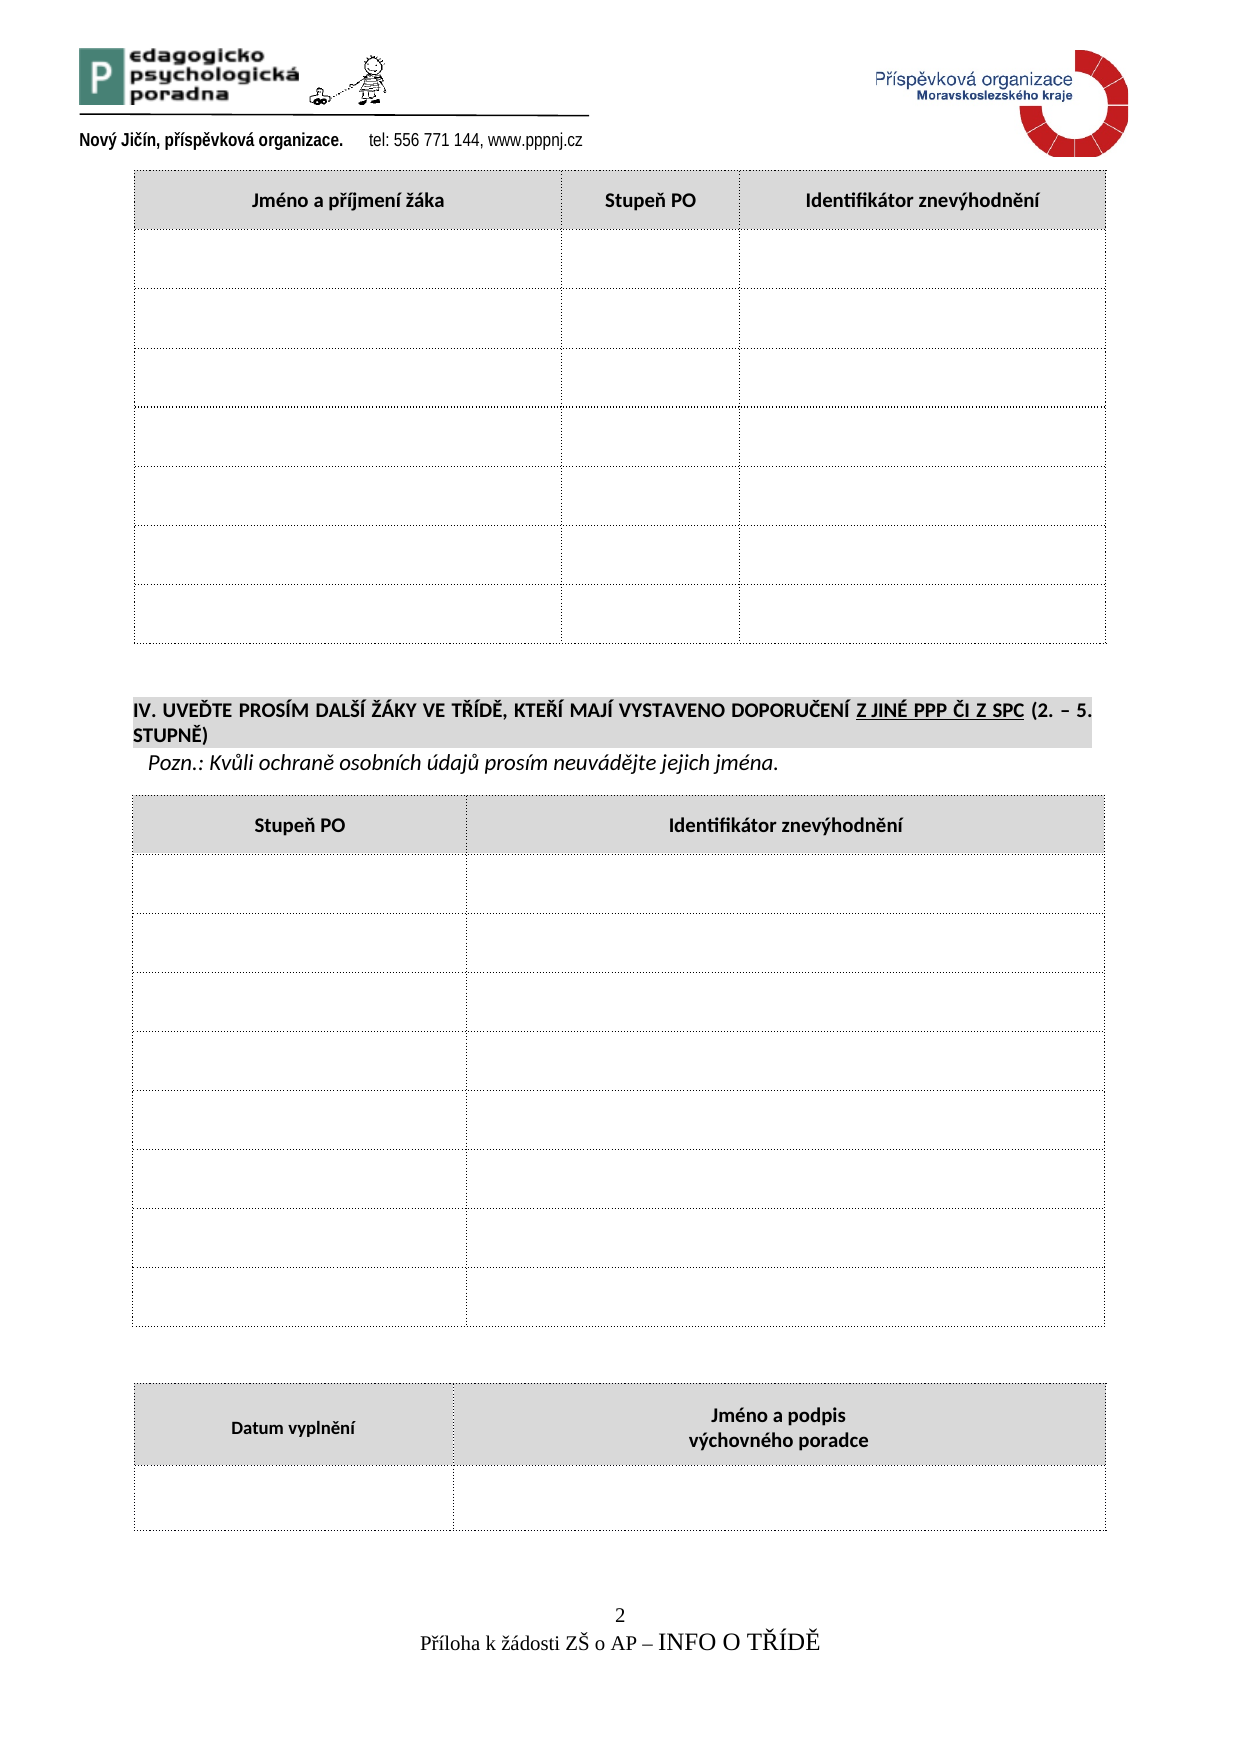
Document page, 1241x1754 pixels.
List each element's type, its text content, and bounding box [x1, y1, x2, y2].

table_cell Stupeň PO [562, 170, 739, 229]
table_cell [467, 1267, 1104, 1326]
table_cell [467, 913, 1104, 972]
table_cell [467, 972, 1104, 1031]
table_cell [739, 525, 1106, 584]
picture [875, 50, 1128, 157]
table_cell [133, 913, 467, 972]
table_cell [134, 229, 562, 288]
table_cell Jméno a příjmení žáka [134, 170, 562, 229]
table_cell [739, 229, 1106, 288]
table_cell Identifikátor znevýhodnění [739, 170, 1106, 229]
table_cell [562, 288, 739, 347]
table_cell [739, 466, 1106, 524]
table_cell [467, 1149, 1104, 1208]
table_cell [454, 1465, 1106, 1529]
table_cell [133, 1031, 467, 1090]
table_cell [562, 348, 739, 406]
table_cell [133, 1090, 467, 1149]
table_cell [562, 466, 739, 524]
table_cell [133, 972, 467, 1031]
table_cell [739, 406, 1106, 466]
table_cell [134, 525, 562, 584]
table_header Jméno a podpis výchovného poradce [454, 1383, 1106, 1465]
table_cell [562, 525, 739, 584]
table_cell [467, 854, 1104, 913]
table_cell [562, 584, 739, 643]
table_cell [134, 1465, 453, 1529]
table_cell [133, 1208, 467, 1267]
table_header Stupeň PO [133, 795, 467, 853]
table_cell [134, 584, 562, 643]
table_cell [467, 1090, 1104, 1149]
picture [309, 55, 387, 105]
table_cell [562, 406, 739, 466]
table_cell [467, 1208, 1104, 1267]
table_cell [739, 348, 1106, 406]
table_cell [133, 854, 467, 913]
text IV. UVEĎTE PROSÍM DALŠÍ ŽÁKY VE TŘÍDĚ, KTEŘÍ MAJÍ VYSTAVENO dOPORUČENÍ Z JINÉ ppp ČI Z spc (2. – 5. STUPNĚ) [133, 697, 1092, 748]
table_cell [134, 466, 562, 524]
table_cell [134, 406, 562, 466]
list Pozn.: Kvůli ochraně osobních údajů prosím neuvádějte jejich jména. [148, 748, 1092, 776]
table_cell [739, 584, 1106, 643]
table_header Identifikátor znevýhodnění [467, 795, 1104, 853]
table_header Datum vyplnění [134, 1383, 453, 1465]
table_cell [562, 229, 739, 288]
table_cell [133, 1149, 467, 1208]
table_cell [134, 348, 562, 406]
table_cell [133, 1267, 467, 1326]
table_cell [134, 288, 562, 347]
table_cell [467, 1031, 1104, 1090]
table_cell [739, 288, 1106, 347]
